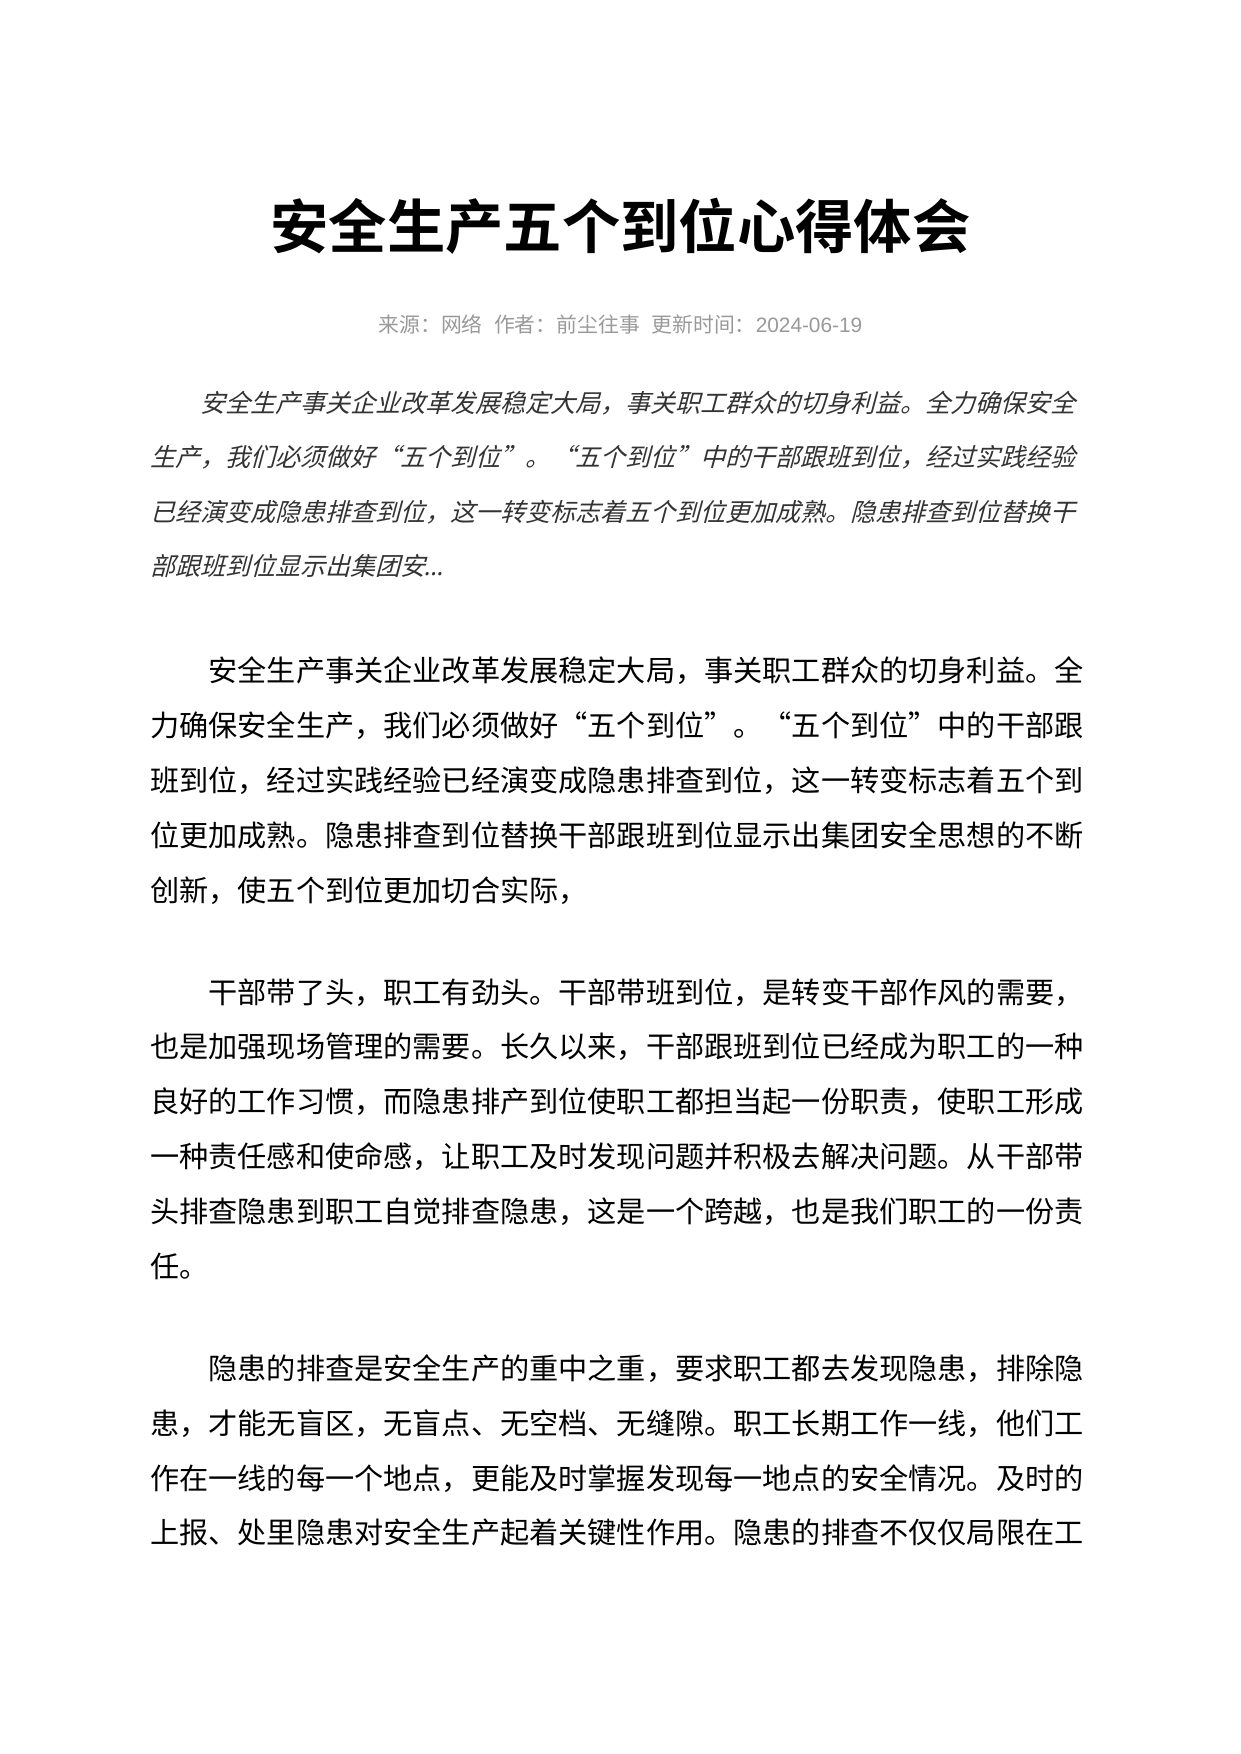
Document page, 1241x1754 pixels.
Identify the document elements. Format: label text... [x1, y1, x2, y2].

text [150, 1345, 1090, 1552]
subtitle 安全生产五个到位心得体会 [150, 181, 1090, 266]
text 安全生产事关企业改革发展稳定大局，事关职工群众的切身利益。全力确保安全生产，我们必须做好“五个到位”。“五个到位”中的干部跟班到位，经过实践经验已经演变成隐患排查到位，这一转变标志着五个到位更加成熟。隐患排查到位替换干部跟班到位显示出集团安... [150, 383, 1090, 583]
text 来源：网络 作者：前尘往事 更新时间：2024-06-19 [150, 313, 1090, 337]
text 干部带了头，职工有劲头。干部带班到位，是转变干部作风的需要，也是加强现场管理的需要。长久以来，干部跟班到位已经成为职工的一种良好的工作习惯，而隐患排产到位使职工都担当起一份职责，使职工形成一种责任感和使命感，让职工及时发现问题并积极去解决问题。从干部带头排查隐患到职工自觉排查隐患，这是一个跨越，也是我们职工的一份责任。 [150, 969, 1090, 1286]
text 安全生产事关企业改革发展稳定大局，事关职工群众的切身利益。全力确保安全生产，我们必须做好“五个到位”。“五个到位”中的干部跟班到位，经过实践经验已经演变成隐患排查到位，这一转变标志着五个到位更加成熟。隐患排查到位替换干部跟班到位显示出集团安全思想的不断创新，使五个到位更加切合实际， [150, 648, 1090, 910]
